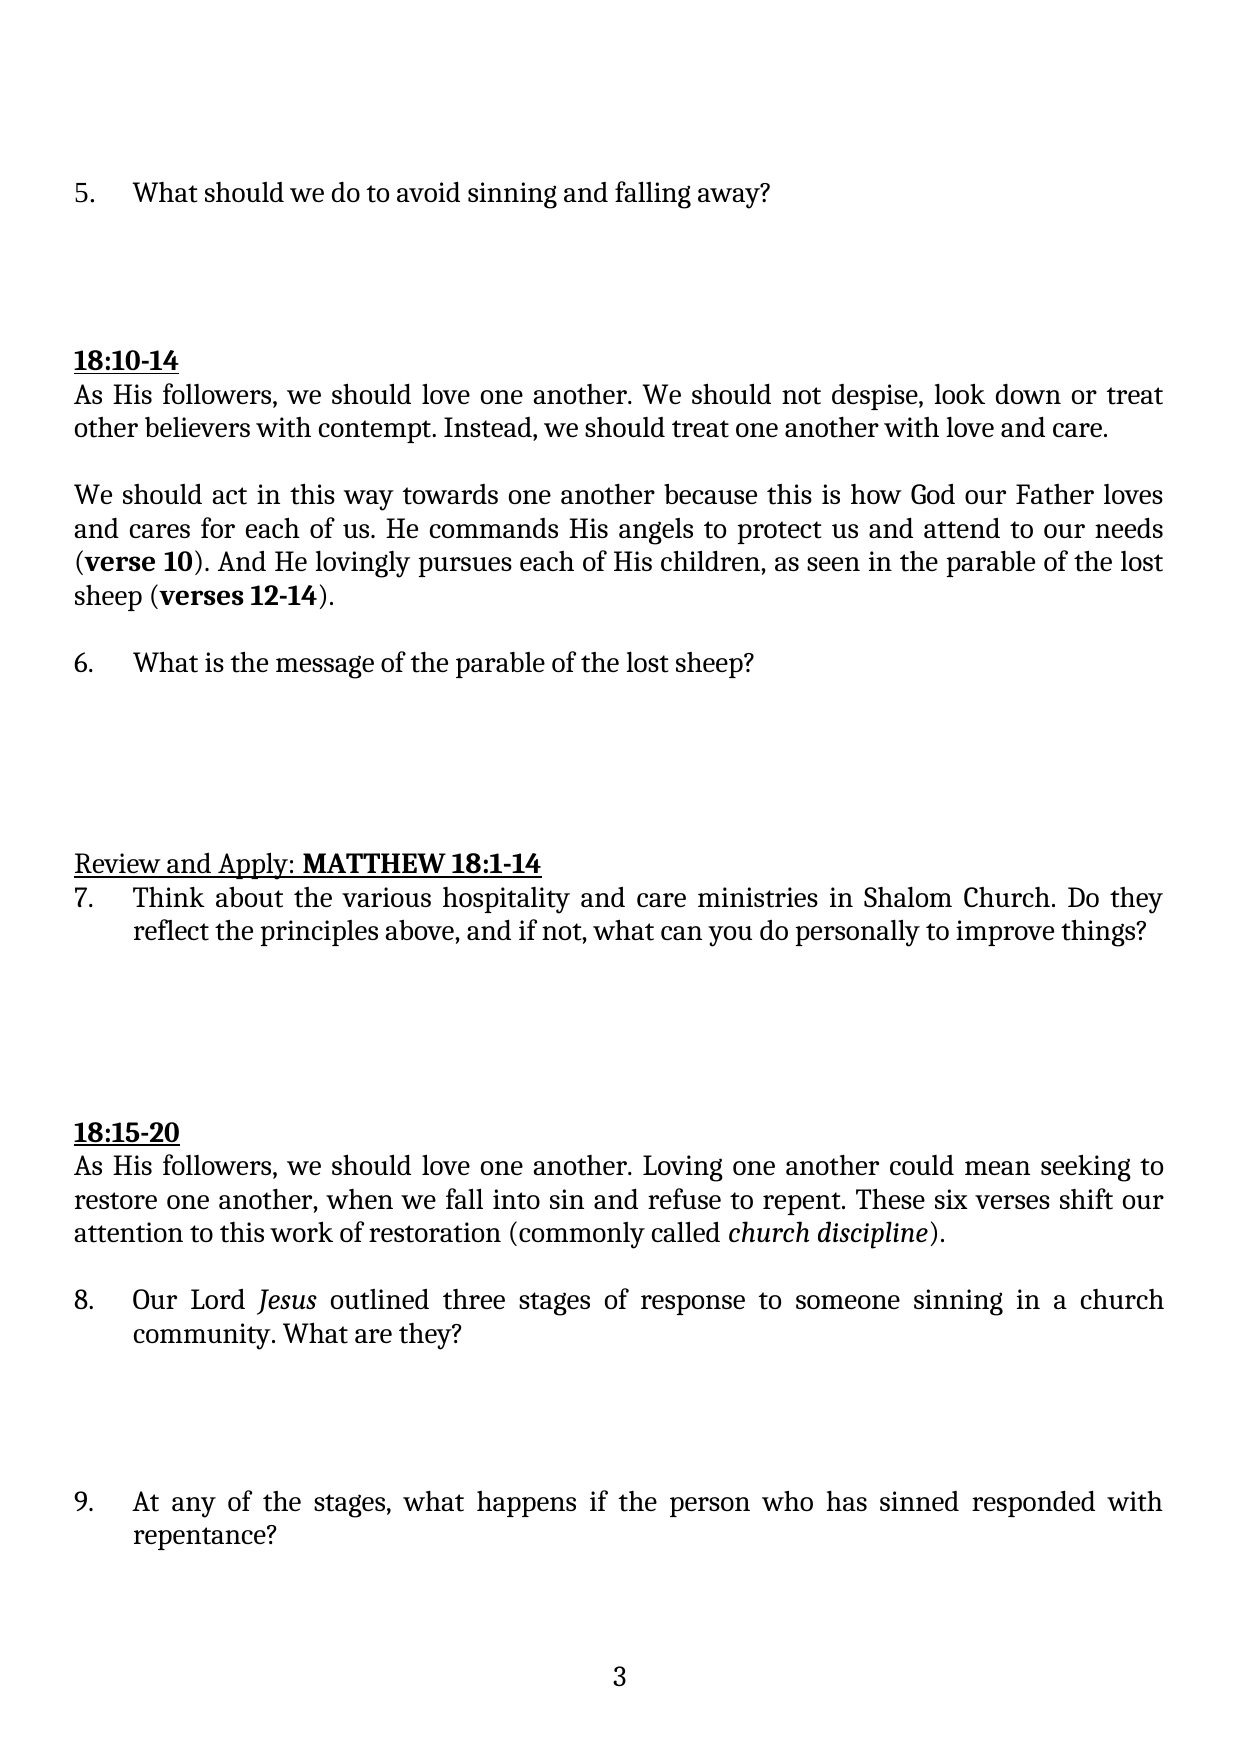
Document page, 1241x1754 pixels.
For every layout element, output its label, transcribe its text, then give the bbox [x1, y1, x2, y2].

text 18:10-14 [74, 344, 1165, 378]
text 7. Think about the various hospitality and care ministries in Shalom Church. Do they reflect the principles above, and if not, what can you do personally to improve things? [74, 881, 1165, 948]
text 5. What should we do to avoid sinning and falling away? [74, 176, 1165, 210]
text 6. What is the message of the parable of the lost sheep? [74, 646, 1165, 680]
text 8. Our Lord Jesus outlined three stages of response to someone sinning in a church community. What are they? [74, 1283, 1165, 1351]
text As His followers, we should love one another. Loving one another could mean seeking to restore one another, when we fall into sin and refuse to repent. These six verses shift our attention to this work of restoration (commonly called church discipline). [74, 1149, 1165, 1250]
text As His followers, we should love one another. We should not despise, look down or treat other believers with contempt. Instead, we should treat one another with love and care. [74, 378, 1165, 445]
text Review and Apply: MATTHEW 18:1-14 [74, 847, 1165, 881]
text We should act in this way towards one another because this is how God our Father loves and cares for each of us. He commands His angels to protect us and attend to our needs (verse 10). And He lovingly pursues each of His children, as seen in the parable of the lost sheep (verses 12-14). [74, 478, 1165, 613]
text 9. At any of the stages, what happens if the person who has sinned responded with repentance? [74, 1485, 1165, 1552]
text 18:15-20 [74, 1116, 1165, 1149]
